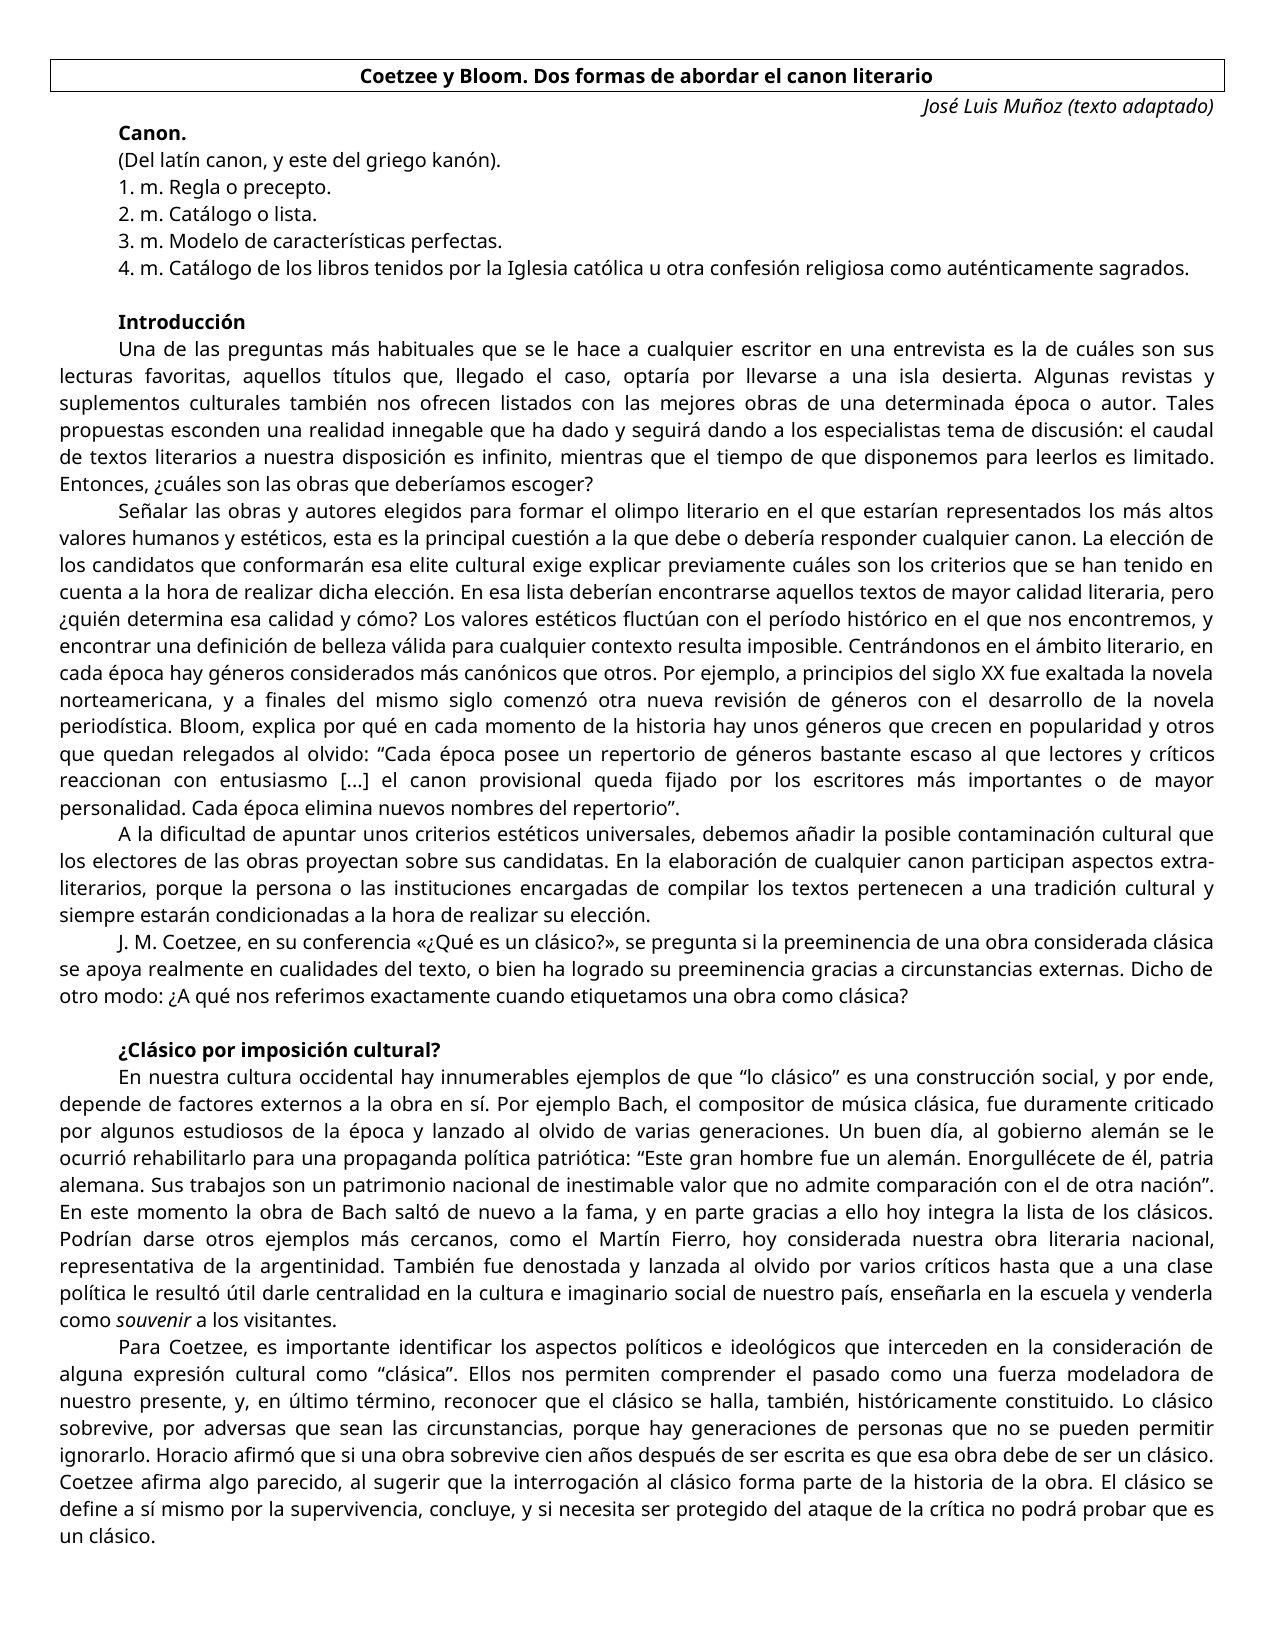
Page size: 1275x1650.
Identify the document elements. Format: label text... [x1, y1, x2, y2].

text Coetzee y Bloom. Dos formas de abordar el canon literario [51, 60, 1224, 91]
text Introducción [59, 308, 1216, 335]
text 4. m. Catálogo de los libros tenidos por la Iglesia católica u otra confesión religiosa como auténticamente sagrados. [59, 254, 1216, 281]
text 3. m. Modelo de características perfectas. [59, 227, 1216, 254]
text En nuestra cultura occidental hay innumerables ejemplos de que “lo clásico” es una construcción social, y por ende, depende de factores externos a la obra en sí. Por ejemplo Bach, el compositor de música clásica, fue duramente criticado por algunos estudiosos de la época y lanzado al olvido de varias generaciones. Un buen día, al gobierno alemán se le ocurrió rehabilitarlo para una propaganda política patriótica: “Este gran hombre fue un alemán. Enorgullécete de él, patria alemana. Sus trabajos son un patrimonio nacional de inestimable valor que no admite comparación con el de otra nación”. En este momento la obra de Bach saltó de nuevo a la fama, y en parte gracias a ello hoy integra la lista de los clásicos. Podrían darse otros ejemplos más cercanos, como el Martín Fierro, hoy considerada nuestra obra literaria nacional, representativa de la argentinidad. También fue denostada y lanzada al olvido por varios críticos hasta que a una clase política le resultó útil darle centralidad en la cultura e imaginario social de nuestro país, enseñarla en la escuela y venderla como souvenir a los visitantes. [59, 1063, 1216, 1333]
text (Del latín canon, y este del griego kanón). [59, 146, 1216, 173]
text Canon. [59, 119, 1216, 146]
text José Luis Muñoz (texto adaptado) [59, 92, 1216, 119]
text A la dificultad de apuntar unos criterios estéticos universales, debemos añadir la posible contaminación cultural que los electores de las obras proyectan sobre sus candidatas. En la elaboración de cualquier canon participan aspectos extra-literarios, porque la persona o las instituciones encargadas de compilar los textos pertenecen a una tradición cultural y siempre estarán condicionadas a la hora de realizar su elección. [59, 821, 1216, 929]
text Señalar las obras y autores elegidos para formar el olimpo literario en el que estarían representados los más altos valores humanos y estéticos, esta es la principal cuestión a la que debe o debería responder cualquier canon. La elección de los candidatos que conformarán esa elite cultural exige explicar previamente cuáles son los criterios que se han tenido en cuenta a la hora de realizar dicha elección. En esa lista deberían encontrarse aquellos textos de mayor calidad literaria, pero ¿quién determina esa calidad y cómo? Los valores estéticos fluctúan con el período histórico en el que nos encontremos, y encontrar una definición de belleza válida para cualquier contexto resulta imposible. Centrándonos en el ámbito literario, en cada época hay géneros considerados más canónicos que otros. Por ejemplo, a principios del siglo XX fue exaltada la novela norteamericana, y a finales del mismo siglo comenzó otra nueva revisión de géneros con el desarrollo de la novela periodística. Bloom, explica por qué en cada momento de la historia hay unos géneros que crecen en popularidad y otros que quedan relegados al olvido: “Cada época posee un repertorio de géneros bastante escaso al que lectores y críticos reaccionan con entusiasmo [...] el canon provisional queda fijado por los escritores más importantes o de mayor personalidad. Cada época elimina nuevos nombres del repertorio”. [59, 497, 1216, 821]
text 1. m. Regla o precepto. [59, 173, 1216, 200]
text 2. m. Catálogo o lista. [59, 200, 1216, 227]
text Para Coetzee, es importante identificar los aspectos políticos e ideológicos que interceden en la consideración de alguna expresión cultural como “clásica”. Ellos nos permiten comprender el pasado como una fuerza modeladora de nuestro presente, y, en último término, reconocer que el clásico se halla, también, históricamente constituido. Lo clásico sobrevive, por adversas que sean las circunstancias, porque hay generaciones de personas que no se pueden permitir ignorarlo. Horacio afirmó que si una obra sobrevive cien años después de ser escrita es que esa obra debe de ser un clásico. Coetzee afirma algo parecido, al sugerir que la interrogación al clásico forma parte de la historia de la obra. El clásico se define a sí mismo por la supervivencia, concluye, y si necesita ser protegido del ataque de la crítica no podrá probar que es un clásico. [59, 1333, 1216, 1549]
text Una de las preguntas más habituales que se le hace a cualquier escritor en una entrevista es la de cuáles son sus lecturas favoritas, aquellos títulos que, llegado el caso, optaría por llevarse a una isla desierta. Algunas revistas y suplementos culturales también nos ofrecen listados con las mejores obras de una determinada época o autor. Tales propuestas esconden una realidad innegable que ha dado y seguirá dando a los especialistas tema de discusión: el caudal de textos literarios a nuestra disposición es infinito, mientras que el tiempo de que disponemos para leerlos es limitado. Entonces, ¿cuáles son las obras que deberíamos escoger? [59, 335, 1216, 497]
text ¿Clásico por imposición cultural? [59, 1037, 1216, 1063]
text J. M. Coetzee, en su conferencia «¿Qué es un clásico?», se pregunta si la preeminencia de una obra considerada clásica se apoya realmente en cualidades del texto, o bien ha logrado su preeminencia gracias a circunstancias externas. Dicho de otro modo: ¿A qué nos referimos exactamente cuando etiquetamos una obra como clásica? [59, 929, 1216, 1009]
